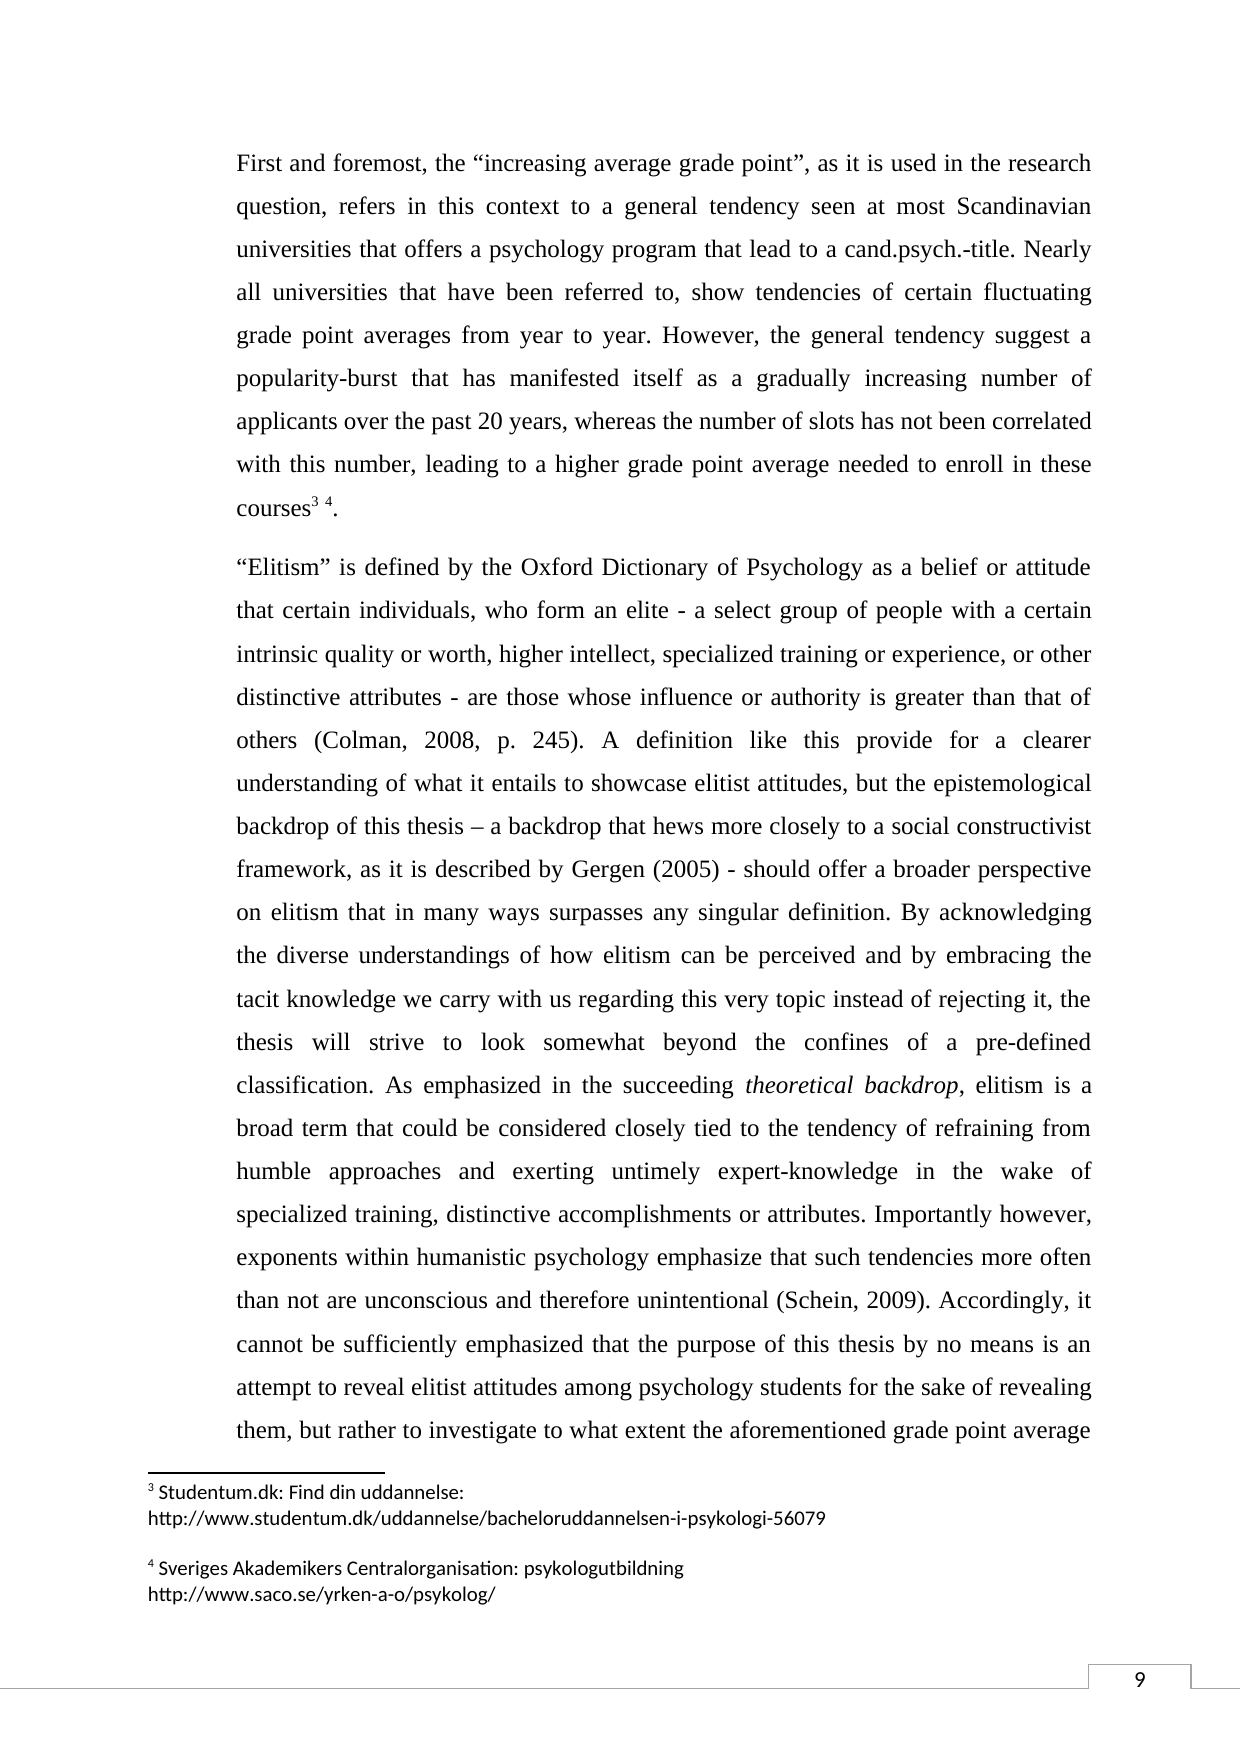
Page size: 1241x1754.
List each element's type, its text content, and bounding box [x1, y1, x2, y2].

text First and foremost, the “increasing average grade point”, as it is used in the research question, refers in this context to a general tendency seen at most Scandinavian universities that offers a psychology program that lead to a cand.psych.-title. Nearly all universities that have been referred to, show tendencies of certain fluctuating grade point averages from year to year. However, the general tendency suggest a popularity-burst that has manifested itself as a gradually increasing number of applicants over the past 20 years, whereas the number of slots has not been correlated with this number, leading to a higher grade point average needed to enroll in these courses . [236, 148, 1093, 521]
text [236, 552, 1093, 1444]
